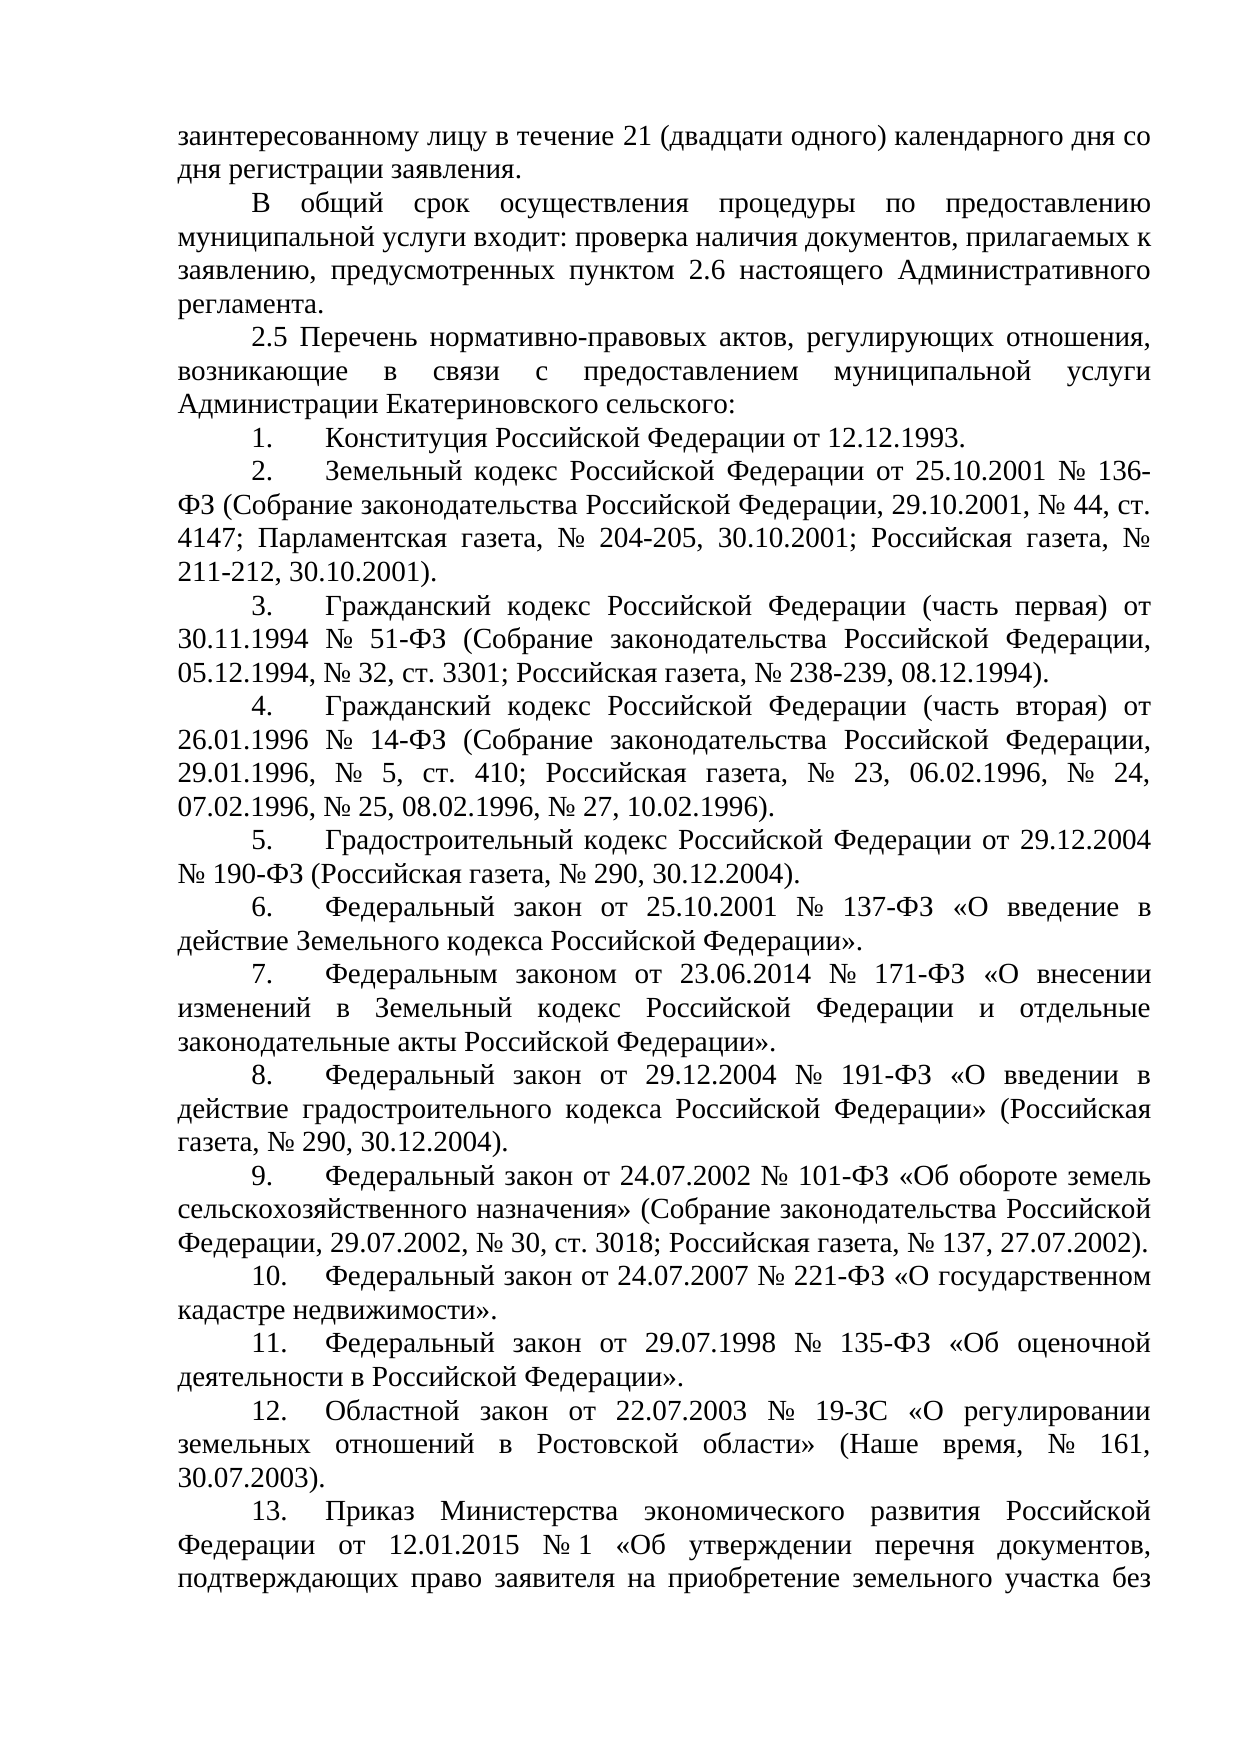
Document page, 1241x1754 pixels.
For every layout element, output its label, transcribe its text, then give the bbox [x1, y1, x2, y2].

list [177, 1493, 1152, 1594]
list Земельный кодекс Российской Федерации от 25.10.2001 № 136-ФЗ (Собрание законодательства Российской Федерации, 29.10.2001, № 44, ст. 4147; Парламентская газета, № 204-205, 30.10.2001; Российская газета, № 211-212, 30.10.2001). [177, 453, 1152, 588]
list Федеральный закон от 29.12.2004 № 191-ФЗ «О введении в действие градостроительного кодекса Российской Федерации» (Российская газета, № 290, 30.12.2004). [177, 1057, 1152, 1158]
list Областной закон от 22.07.2003 № 19-ЗС «О регулировании земельных отношений в Ростовской области» (Наше время, № 161, 30.07.2003). [177, 1393, 1152, 1493]
list Гражданский кодекс Российской Федерации (часть вторая) от 26.01.1996 № 14-ФЗ (Собрание законодательства Российской Федерации, 29.01.1996, № 5, ст. 410; Российская газета, № 23, 06.02.1996, № 24, 07.02.1996, № 25, 08.02.1996, № 27, 10.02.1996). [177, 688, 1152, 822]
text В общий срок осуществления процедуры по предоставлению муниципальной услуги входит: проверка наличия документов, прилагаемых к заявлению, предусмотренных пунктом 2.6 настоящего Административного регламента. [177, 185, 1152, 319]
list Федеральный закон от 25.10.2001 № 137-ФЗ «О введение в действие Земельного кодекса Российской Федерации». [177, 889, 1152, 957]
list Гражданский кодекс Российской Федерации (часть первая) от 30.11.1994 № 51-ФЗ (Собрание законодательства Российской Федерации, 05.12.1994, № 32, ст. 3301; Российская газета, № 238-239, 08.12.1994). [177, 588, 1152, 688]
list Федеральный закон от 29.07.1998 № 135-ФЗ «Об оценочной деятельности в Российской Федерации». [177, 1326, 1152, 1393]
list Федеральный закон от 24.07.2007 № 221-ФЗ «О государственном кадастре недвижимости». [177, 1258, 1152, 1326]
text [177, 118, 1152, 185]
list Федеральный закон от 24.07.2002 № 101-ФЗ «Об обороте земель сельскохозяйственного назначения» (Собрание законодательства Российской Федерации, 29.07.2002, № 30, ст. 3018; Российская газета, № 137, 27.07.2002). [177, 1158, 1152, 1258]
list Федеральным законом от 23.06.2014 № 171-ФЗ «О внесении изменений в Земельный кодекс Российской Федерации и отдельные законодательные акты Российской Федерации». [177, 957, 1152, 1057]
list Конституция Российской Федерации от 12.12.1993. [177, 420, 1152, 453]
list Градостроительный кодекс Российской Федерации от 29.12.2004 № 190-ФЗ (Российская газета, № 290, 30.12.2004). [177, 822, 1152, 889]
text 2.5 Перечень нормативно-правовых актов, регулирующих отношения, возникающие в связи с предоставлением муниципальной услуги Администрации Екатериновского сельского: [177, 319, 1152, 420]
